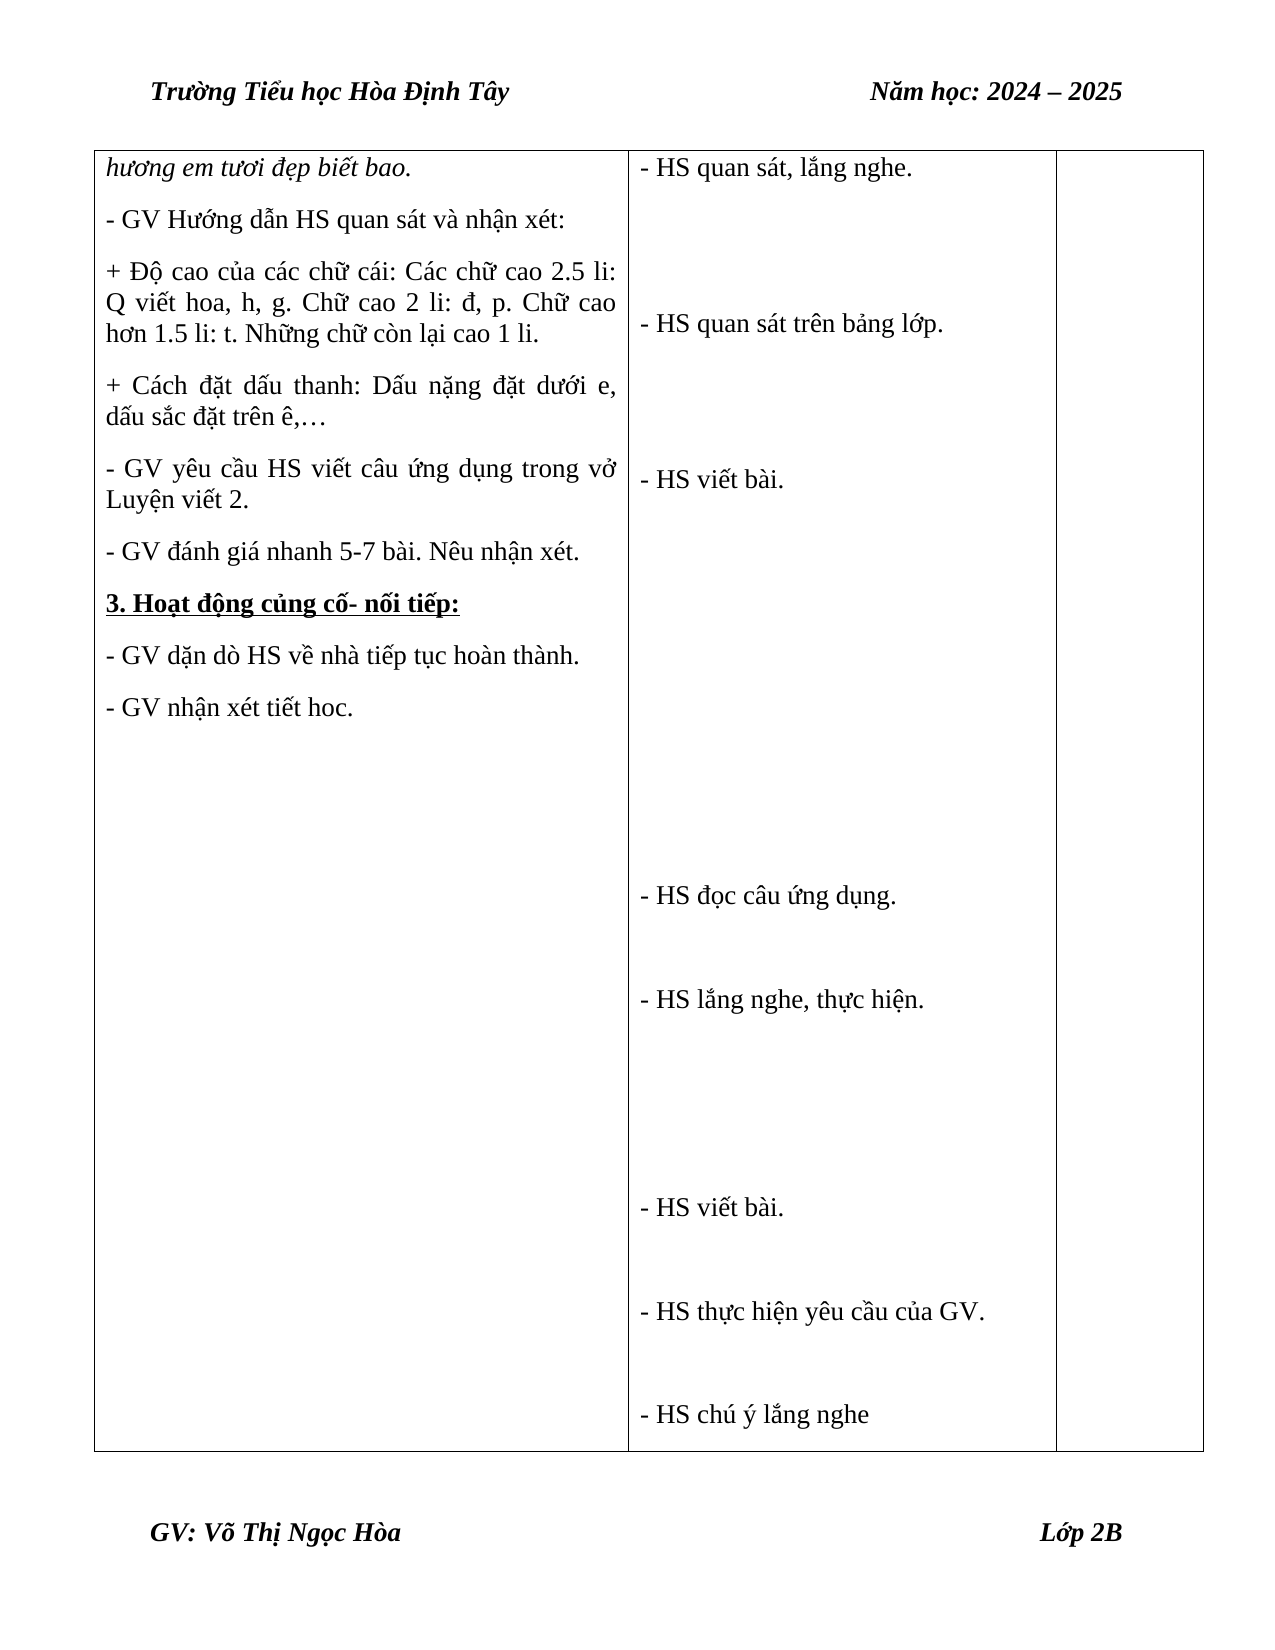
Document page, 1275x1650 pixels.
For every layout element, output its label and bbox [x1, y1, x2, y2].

table_cell [629, 151, 1056, 1451]
table_cell [95, 151, 628, 1451]
table_cell [1057, 151, 1203, 1451]
